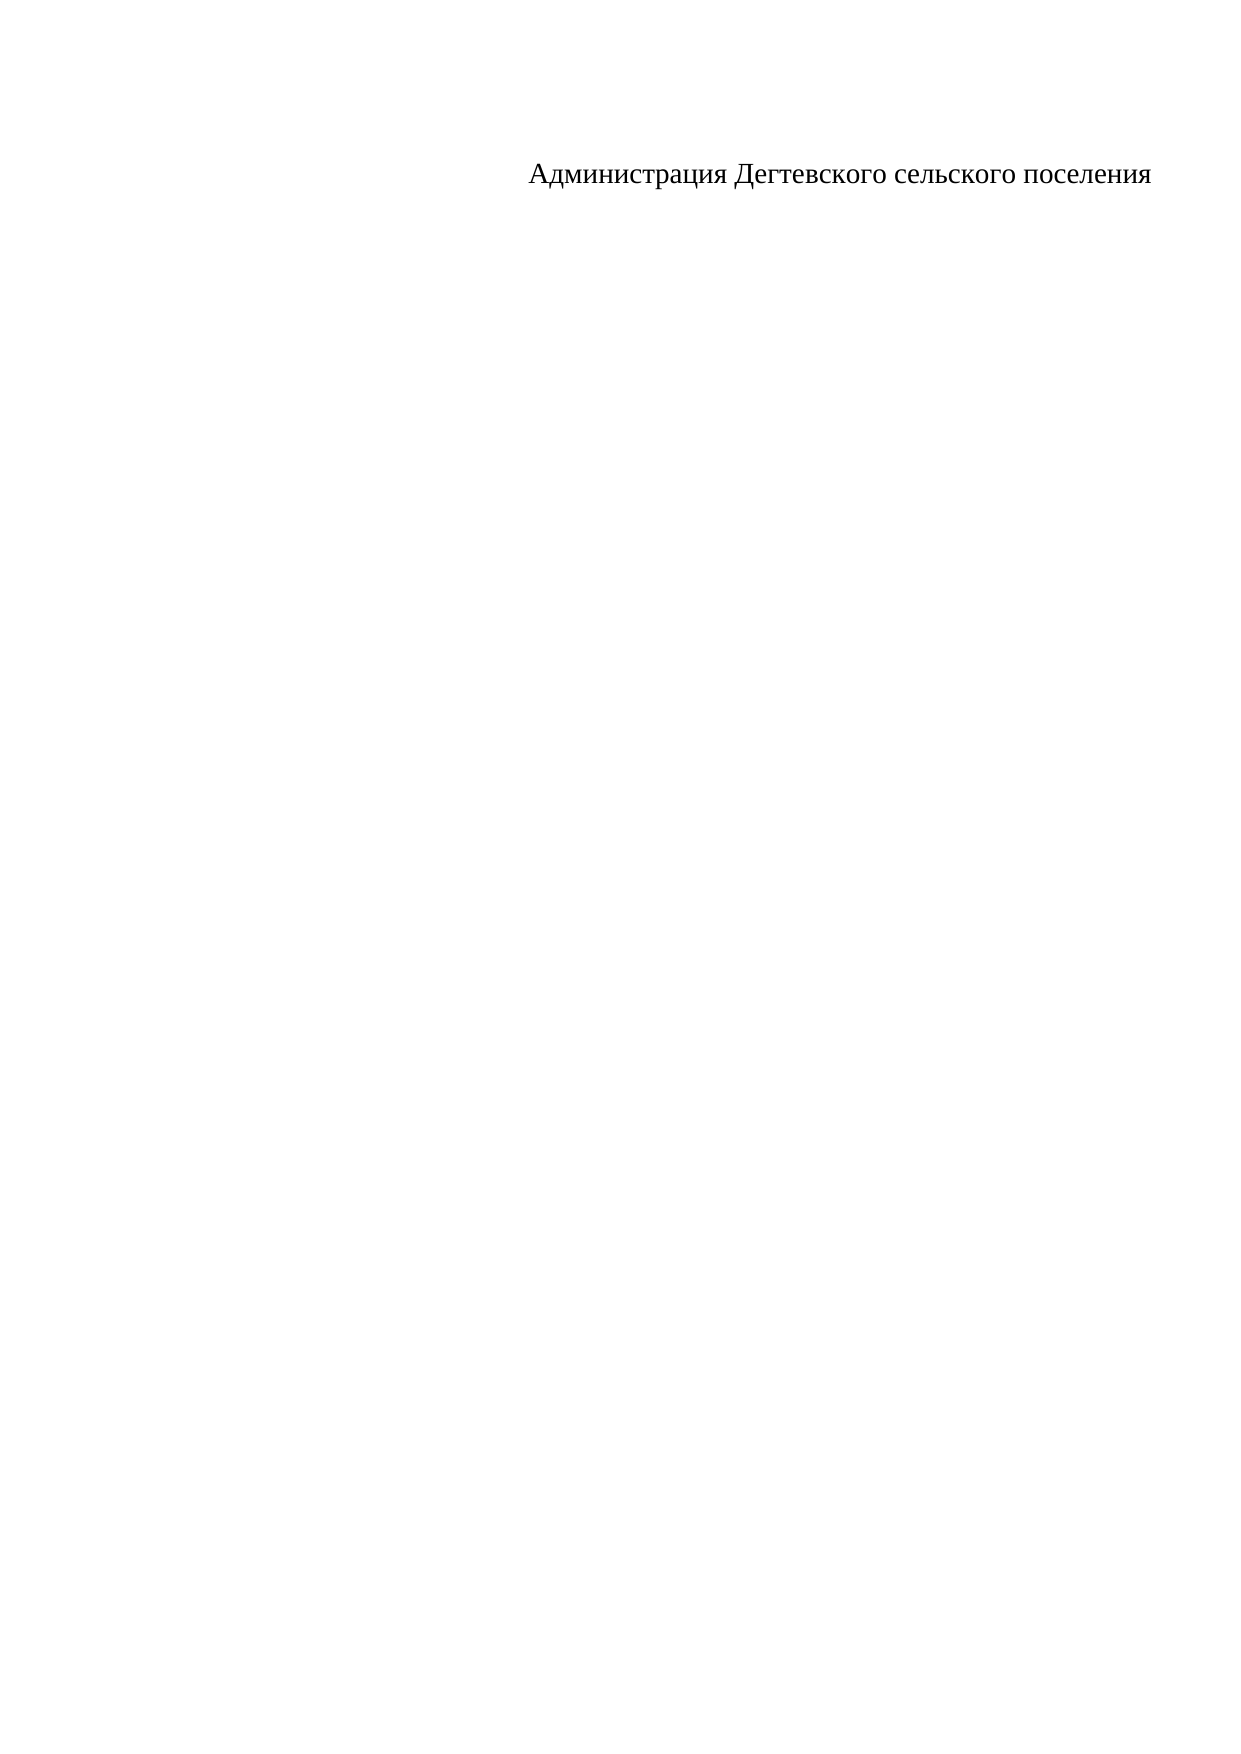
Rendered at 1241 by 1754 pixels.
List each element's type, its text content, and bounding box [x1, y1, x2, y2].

text Администрация Дегтевского сельского поселения [133, 157, 1152, 190]
